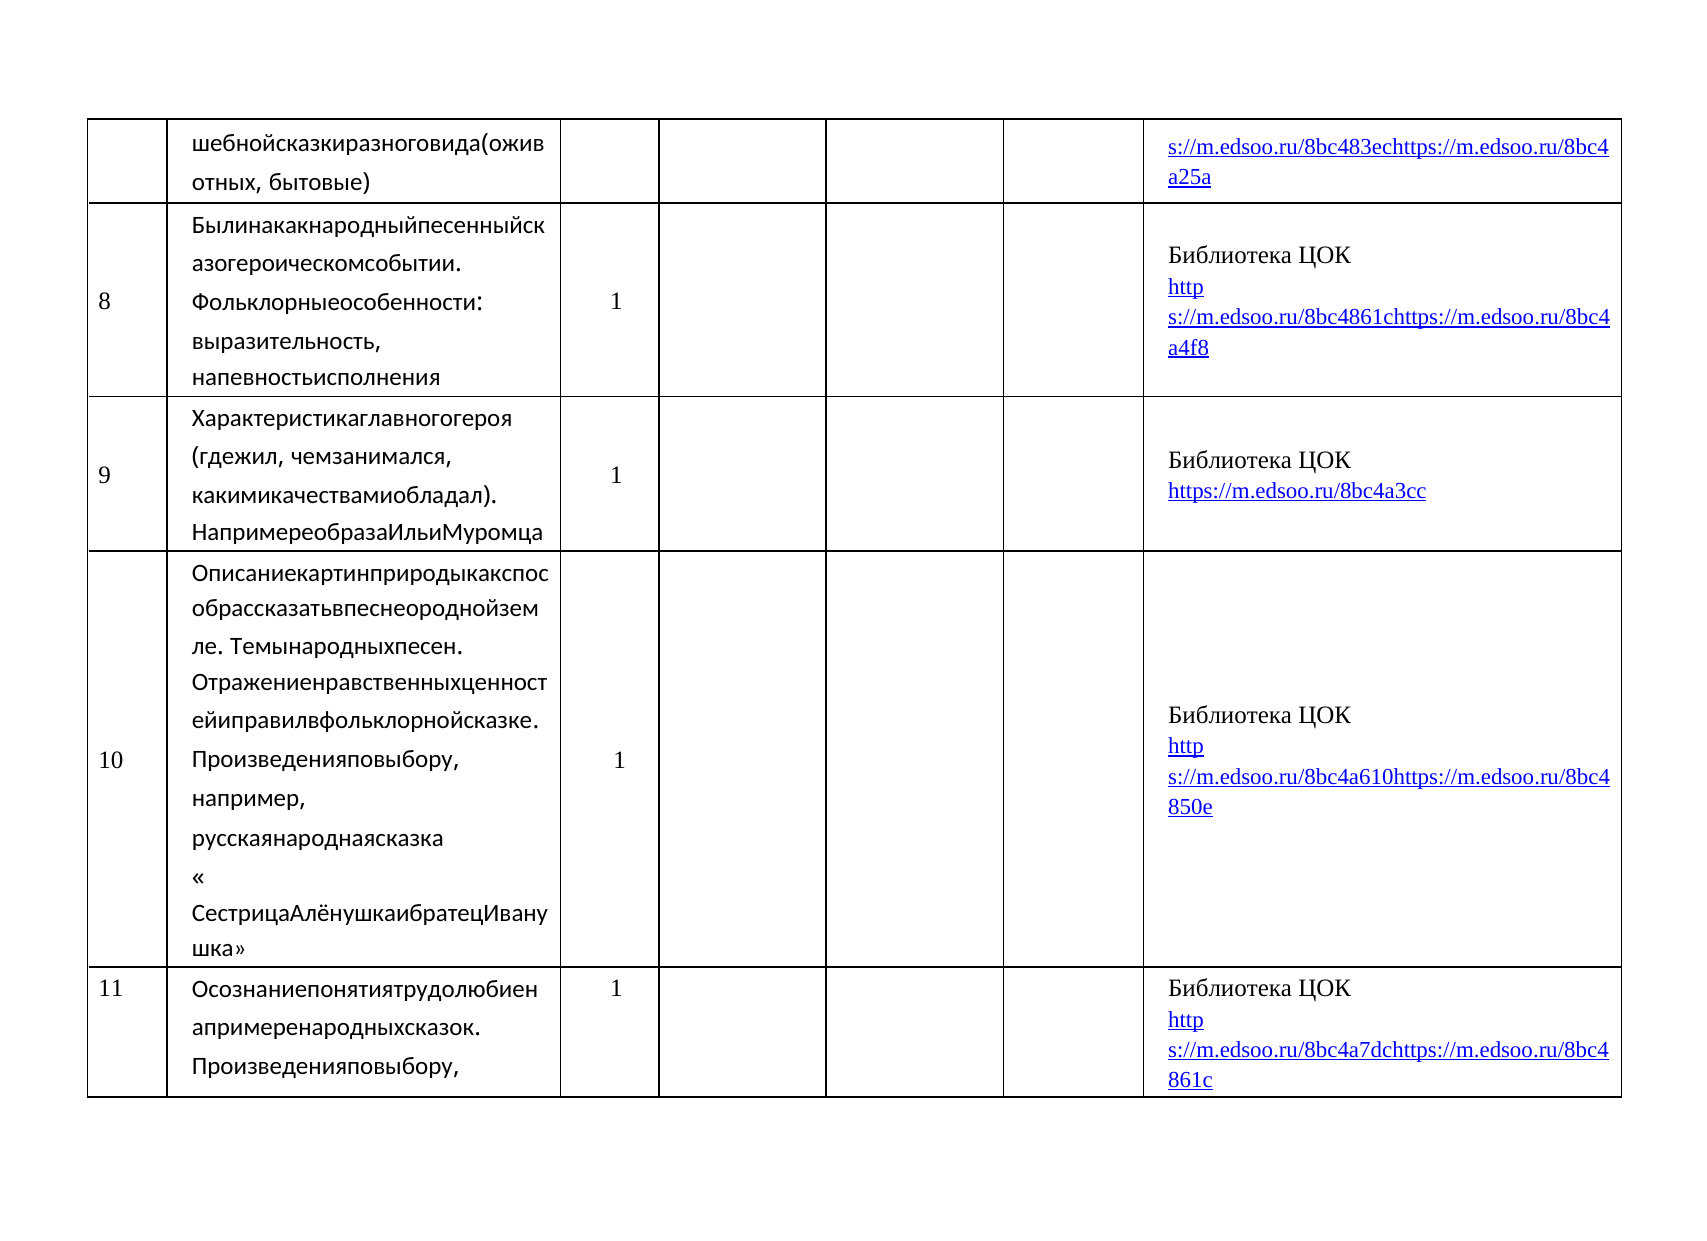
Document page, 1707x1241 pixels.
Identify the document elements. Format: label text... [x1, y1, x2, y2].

table_cell [1004, 552, 1143, 966]
table_cell 1 [561, 968, 658, 1096]
table_cell 9 [88, 397, 166, 550]
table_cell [1144, 968, 1621, 1096]
table_cell [827, 204, 1003, 396]
table_cell [827, 968, 1003, 1096]
table_cell [660, 204, 825, 396]
table_cell 10 [88, 551, 166, 966]
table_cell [1144, 120, 1621, 202]
table_cell [827, 397, 1003, 550]
table_cell Характеристикаглавногогероя (гдежил, чемзанимался, какимикачествамиобладал). НапримереобразаИльиМуромца [168, 397, 560, 550]
table_cell 1 [561, 552, 658, 966]
table_cell [660, 552, 825, 966]
table_cell [660, 120, 825, 202]
table_cell 1 [561, 204, 658, 396]
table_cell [168, 968, 560, 1096]
table_cell 11 [88, 967, 166, 1096]
table_cell [660, 968, 825, 1096]
table_cell [827, 552, 1003, 966]
table_cell 8 [88, 203, 166, 396]
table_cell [168, 120, 560, 202]
table_cell [1004, 968, 1143, 1096]
table_cell Библиотека ЦОК https://m.edsoo.ru/8bc4a3cc [1144, 397, 1621, 550]
table_cell Описаниекартинприродыкакспособрассказатьвпеснеороднойземле. Темынародныхпесен. Отражениенравственныхценностейиправилвфольклорнойсказке. Произведенияповыбору, например, русскаянароднаясказка «СестрицаАлёнушкаибратецИванушка» [168, 552, 560, 966]
table_cell [1004, 397, 1143, 550]
table_cell [827, 120, 1003, 202]
table_cell Былинакакнародныйпесенныйсказогероическомсобытии. Фольклорныеособенности: выразительность, напевностьисполнения [168, 204, 560, 396]
table_cell Библиотека ЦОК https://m.edsoo.ru/8bc4861chttps://m.edsoo.ru/8bc4a4f8 [1144, 204, 1621, 396]
table_cell Библиотека ЦОК https://m.edsoo.ru/8bc4a610https://m.edsoo.ru/8bc4850e [1144, 552, 1621, 966]
table_cell 1 [561, 120, 658, 202]
table_cell [1004, 120, 1143, 202]
table_cell 7 [88, 120, 166, 202]
table_cell [660, 397, 825, 550]
table_cell [1004, 204, 1143, 396]
table_cell 1 [561, 397, 658, 550]
